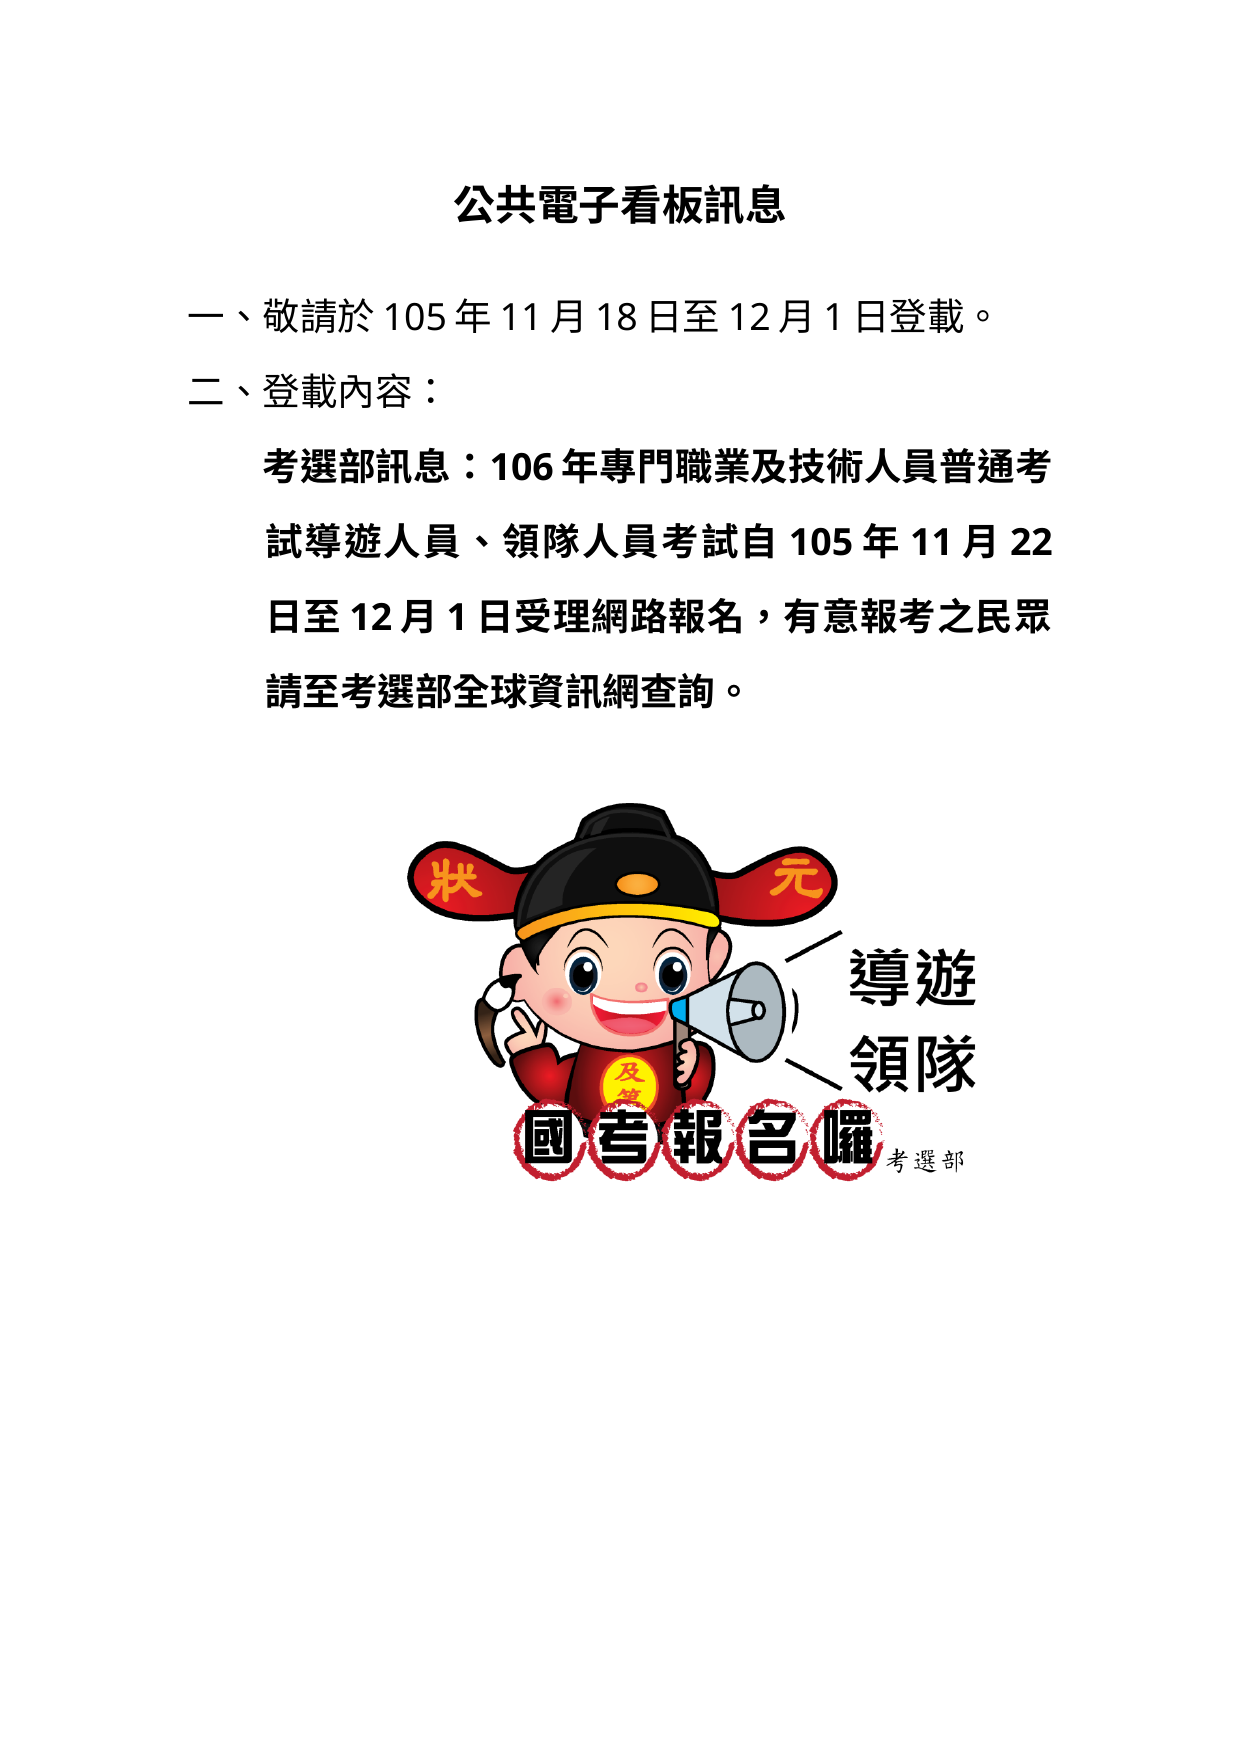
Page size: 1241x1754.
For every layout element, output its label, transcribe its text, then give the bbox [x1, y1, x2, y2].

text 二、登載內容： [187, 352, 1053, 427]
picture [350, 762, 1027, 1244]
text 一、敬請於105年11月18日至12月1日登載。 [187, 277, 1053, 352]
text 考選部訊息：106年專門職業及技術人員普通考試導遊人員、領隊人員考試自105年11月22日至12月1日受理網路報名，有意報考之民眾請至考選部全球資訊網查詢。 [262, 427, 1053, 727]
text 公共電子看板訊息 [187, 164, 1053, 239]
